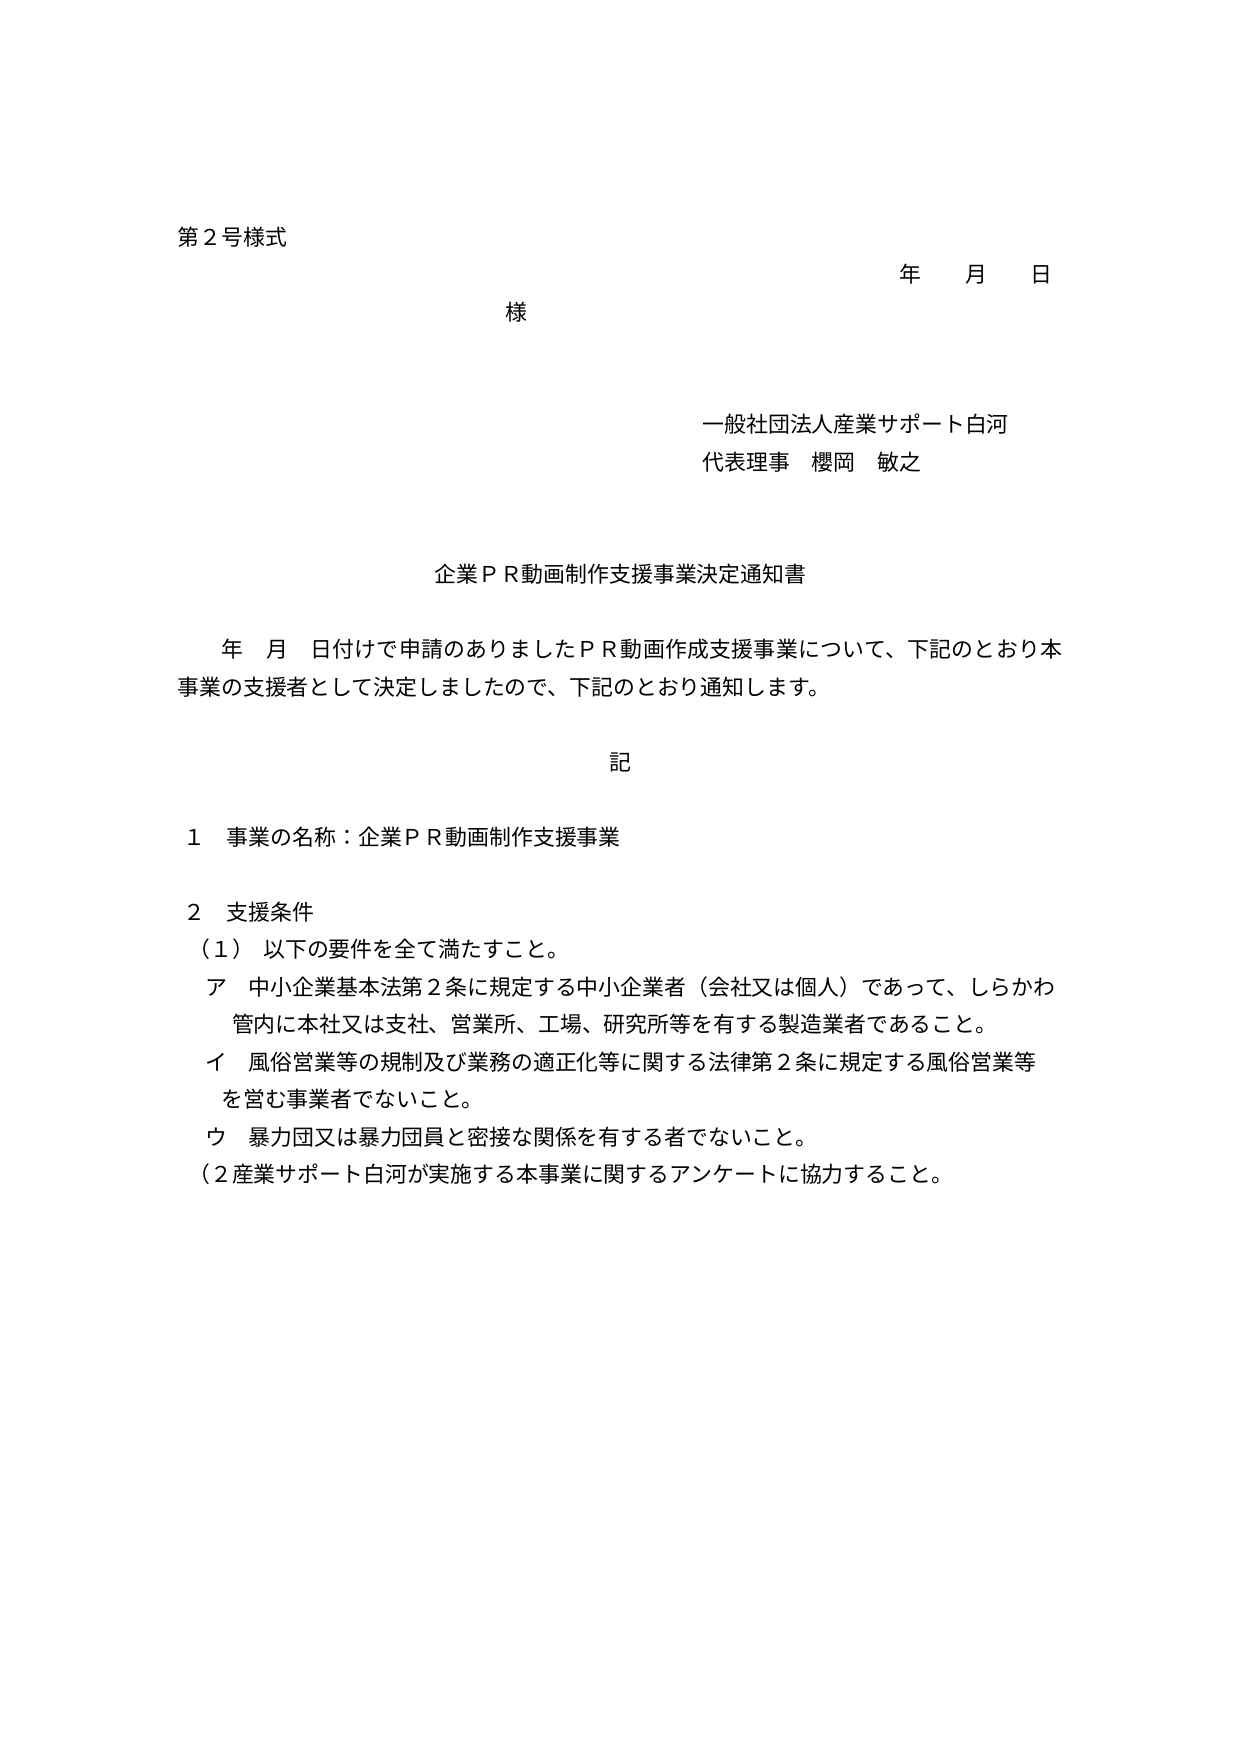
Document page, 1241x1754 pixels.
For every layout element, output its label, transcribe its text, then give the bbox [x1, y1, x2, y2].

text 年 月 日付けで申請のありましたＰＲ動画作成支援事業について、下記のとおり本事業の支援者として決定しましたので、下記のとおり通知します。 [177, 629, 1063, 704]
text ア 中小企業基本法第２条に規定する中小企業者（会社又は個人）であって、しらかわ [188, 967, 1063, 1004]
text ２ 支援条件 [177, 892, 1063, 929]
text 様 [177, 292, 1063, 329]
text 企業ＰＲ動画制作支援事業決定通知書 [177, 554, 1063, 592]
list 以下の要件を全て満たすこと。 [188, 929, 1063, 967]
text 一般社団法人産業サポート白河 [177, 404, 1063, 442]
text ウ 暴力団又は暴力団員と密接な関係を有する者でないこと。 [188, 1117, 1063, 1154]
text 第２号様式 [177, 217, 1063, 254]
text 代表理事 櫻岡 敏之 [177, 442, 1063, 479]
text 管内に本社又は支社、営業所、工場、研究所等を有する製造業者であること。 [188, 1004, 1063, 1042]
subtitle 記 [177, 742, 1063, 779]
text （２産業サポート白河が実施する本事業に関するアンケートに協力すること。 [188, 1154, 1063, 1192]
text を営む事業者でないこと。 [188, 1079, 1063, 1117]
text 年 月 日 [177, 254, 1063, 292]
text イ 風俗営業等の規制及び業務の適正化等に関する法律第２条に規定する風俗営業等 [188, 1042, 1063, 1079]
text １ 事業の名称：企業ＰＲ動画制作支援事業 [177, 817, 1063, 854]
